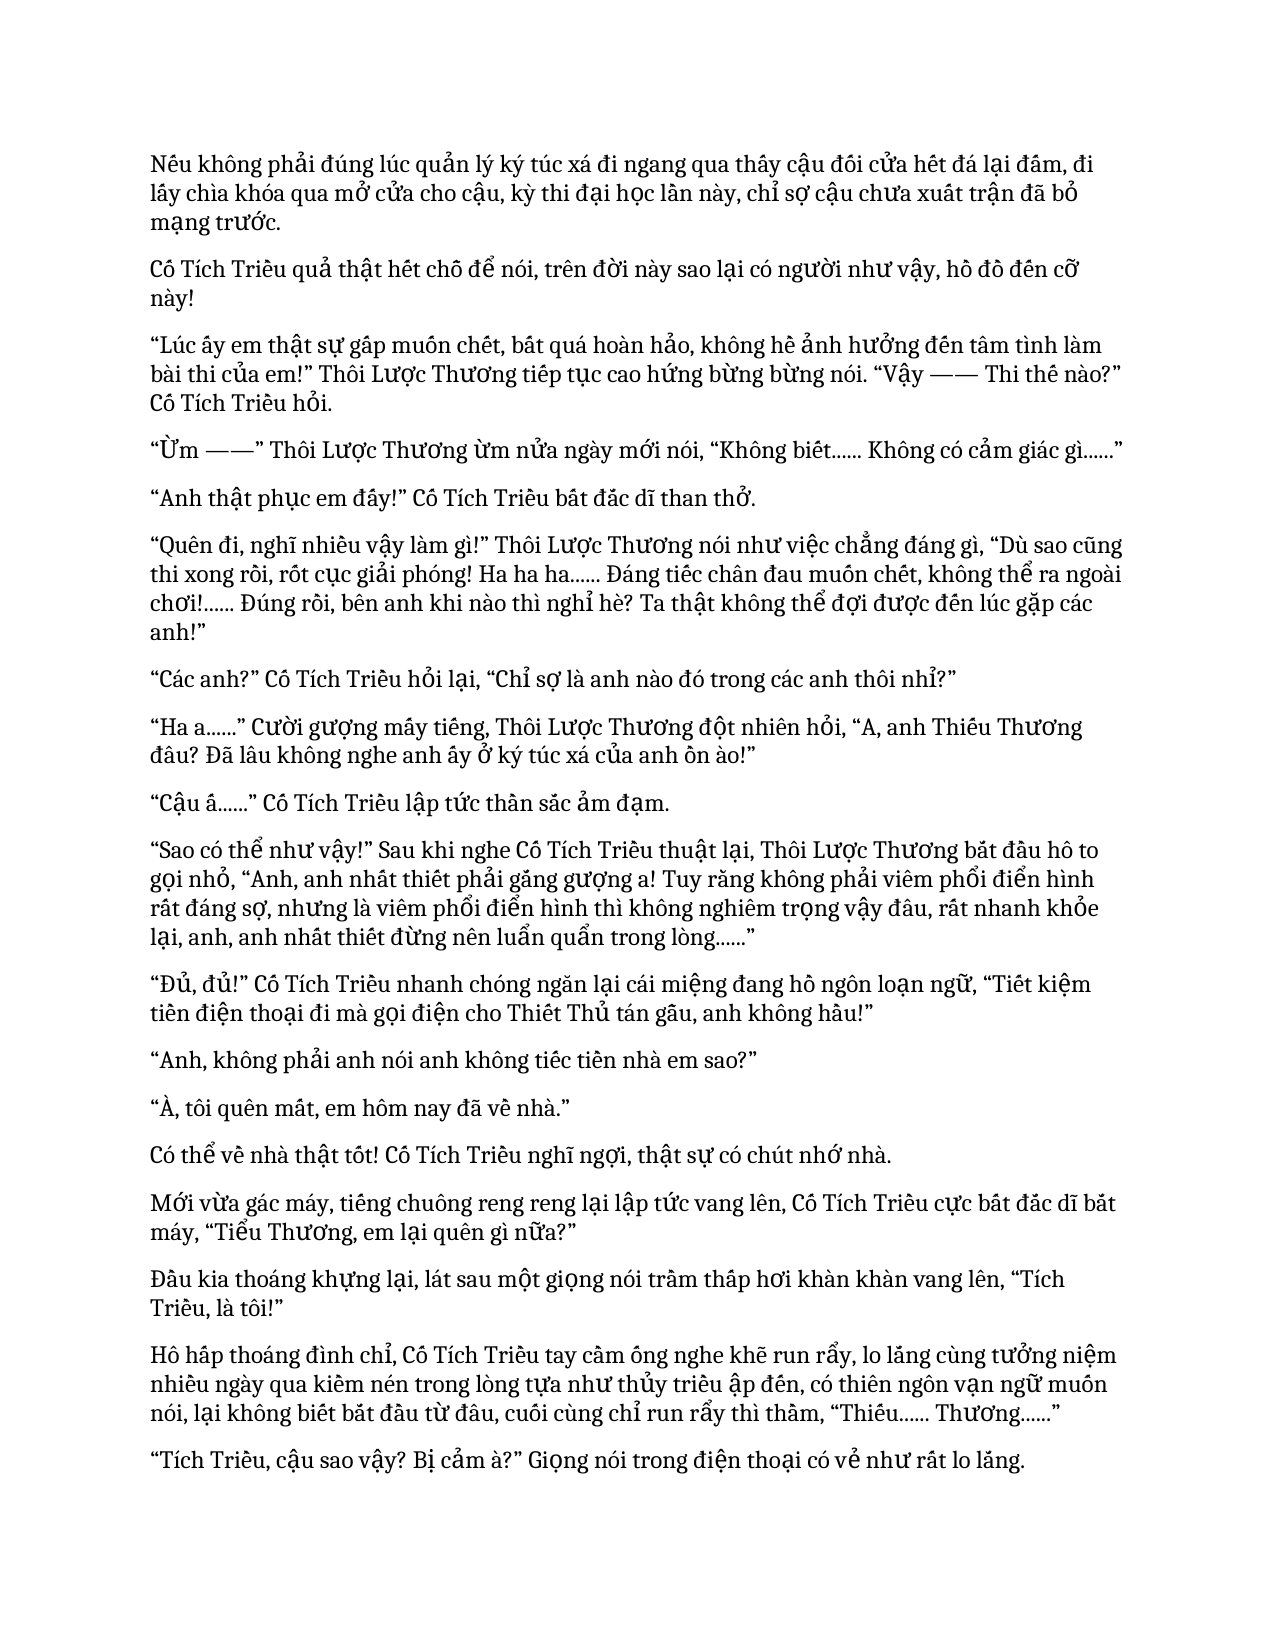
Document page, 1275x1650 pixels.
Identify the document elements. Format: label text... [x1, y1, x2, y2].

text Có thể về nhà thật tốt! Cố Tích Triều nghĩ ngợi, thật sự có chút nhớ nhà. [150, 1141, 1125, 1170]
text “Sao có thể như vậy!” Sau khi nghe Cố Tích Triều thuật lại, Thôi Lược Thương bắt đầu hô to gọi nhỏ, “Anh, anh nhất thiết phải gắng gượng a! Tuy rằng không phải viêm phổi điển hình rất đáng sợ, nhưng là viêm phổi điển hình thì không nghiêm trọng vậy đâu, rất nhanh khỏe lại, anh, anh nhất thiết đừng nên luẩn quẩn trong lòng......” [150, 836, 1125, 951]
text “Anh, không phải anh nói anh không tiếc tiền nhà em sao?” [150, 1046, 1125, 1075]
text “Các anh?” Cố Tích Triều hỏi lại, “Chỉ sợ là anh nào đó trong các anh thôi nhỉ?” [150, 665, 1125, 694]
text Mới vừa gác máy, tiếng chuông reng reng lại lập tức vang lên, Cố Tích Triều cực bất đắc dĩ bắt máy, “Tiểu Thương, em lại quên gì nữa?” [150, 1189, 1125, 1246]
text Cố Tích Triều quả thật hết chỗ để nói, trên đời này sao lại có người như vậy, hồ đồ đến cỡ này! [150, 255, 1125, 312]
text “Quên đi, nghĩ nhiều vậy làm gì!” Thôi Lược Thương nói như việc chẳng đáng gì, “Dù sao cũng thi xong rồi, rốt cục giải phóng! Ha ha ha...... Đáng tiếc chân đau muốn chết, không thể ra ngoài chơi!...... Đúng rồi, bên anh khi nào thì nghỉ hè? Ta thật không thể đợi được đến lúc gặp các anh!” [150, 531, 1125, 646]
text “Ừm ——” Thôi Lược Thương ừm nửa ngày mới nói, “Không biết...... Không có cảm giác gì......” [150, 436, 1125, 465]
text Đầu kia thoáng khựng lại, lát sau một giọng nói trầm thấp hơi khàn khàn vang lên, “Tích Triều, là tôi!” [150, 1265, 1125, 1322]
text Nếu không phải đúng lúc quản lý ký túc xá đi ngang qua thấy cậu đối cửa hết đá lại đấm, đi lấy chìa khóa qua mở cửa cho cậu, kỳ thi đại học lần này, chỉ sợ cậu chưa xuất trận đã bỏ mạng trước. [150, 150, 1125, 236]
text “Anh thật phục em đấy!” Cố Tích Triều bất đắc dĩ than thở. [150, 484, 1125, 512]
text “Cậu ấ......” Cố Tích Triều lập tức thần sắc ảm đạm. [150, 789, 1125, 817]
text “À, tôi quên mất, em hôm nay đã về nhà.” [150, 1094, 1125, 1122]
text “Ha a......” Cười gượng mấy tiếng, Thôi Lược Thương đột nhiên hỏi, “A, anh Thiếu Thương đâu? Đã lâu không nghe anh ấy ở ký túc xá của anh ồn ào!” [150, 712, 1125, 770]
text Hô hấp thoáng đình chỉ, Cố Tích Triều tay cầm ống nghe khẽ run rẩy, lo lắng cùng tưởng niệm nhiều ngày qua kiềm nén trong lòng tựa như thủy triều ập đến, có thiên ngôn vạn ngữ muốn nói, lại không biết bắt đầu từ đâu, cuối cùng chỉ run rẩy thì thầm, “Thiếu...... Thương......” [150, 1341, 1125, 1427]
text “Đủ, đủ!” Cố Tích Triều nhanh chóng ngăn lại cái miệng đang hồ ngôn loạn ngữ, “Tiết kiệm tiền điện thoại đi mà gọi điện cho Thiết Thủ tán gẫu, anh không hầu!” [150, 970, 1125, 1027]
text “Tích Triều, cậu sao vậy? Bị cảm à?” Giọng nói trong điện thoại có vẻ như rất lo lắng. [150, 1446, 1125, 1475]
text “Lúc ấy em thật sự gấp muốn chết, bất quá hoàn hảo, không hề ảnh hưởng đến tâm tình làm bài thi của em!” Thôi Lược Thương tiếp tục cao hứng bừng bừng nói. “Vậy —— Thi thế nào?” Cố Tích Triều hỏi. [150, 331, 1125, 417]
